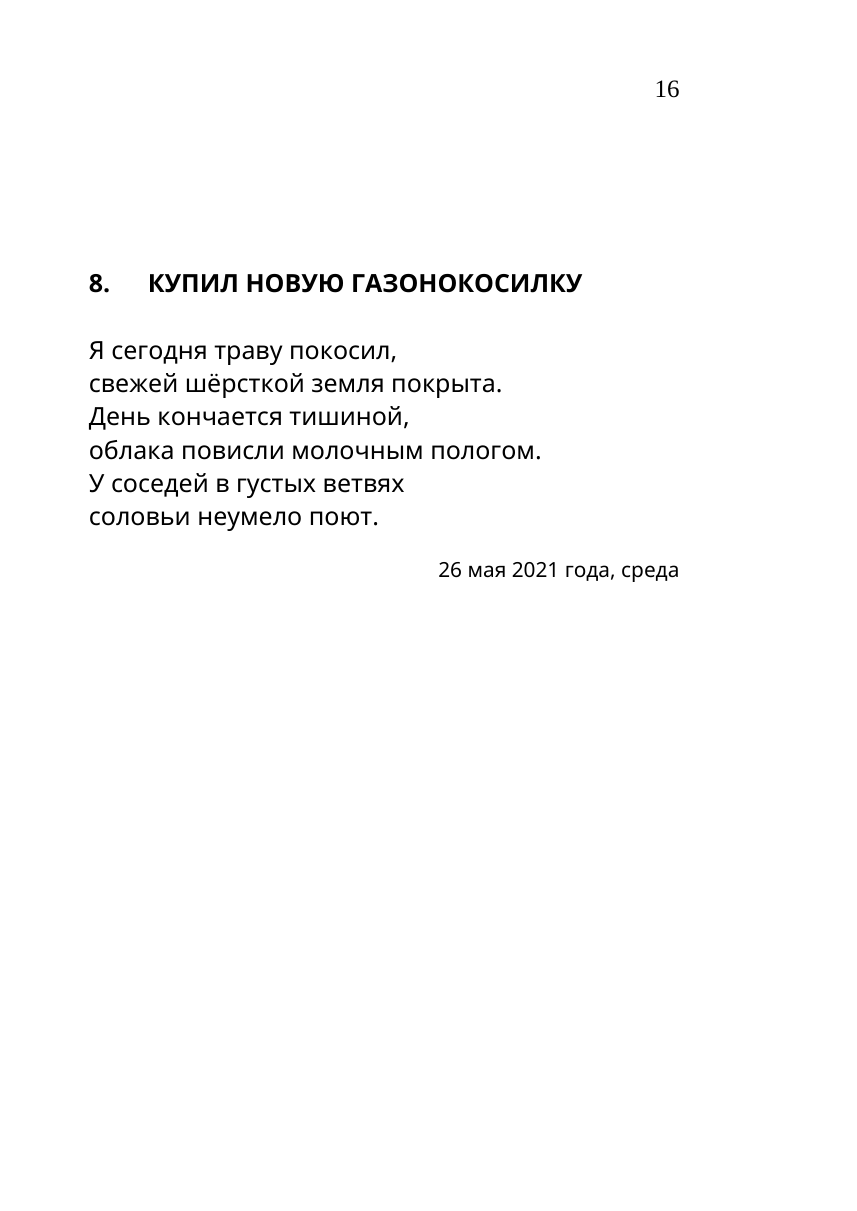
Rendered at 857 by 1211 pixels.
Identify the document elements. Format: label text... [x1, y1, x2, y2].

text свежей шёрсткой земля покрыта. [89, 366, 679, 399]
text 26 мая 2021 года, среда [89, 557, 679, 582]
text соловьи неумело поют. [89, 499, 679, 532]
text Я сегодня траву покосил, [89, 332, 679, 366]
text День кончается тишиной, [89, 399, 679, 432]
text У соседей в густых ветвях [89, 466, 679, 499]
list КУПИЛ НОВУЮ ГАЗОНОКОСИЛКУ [89, 266, 679, 299]
text облака повисли молочным пологом. [89, 432, 679, 466]
